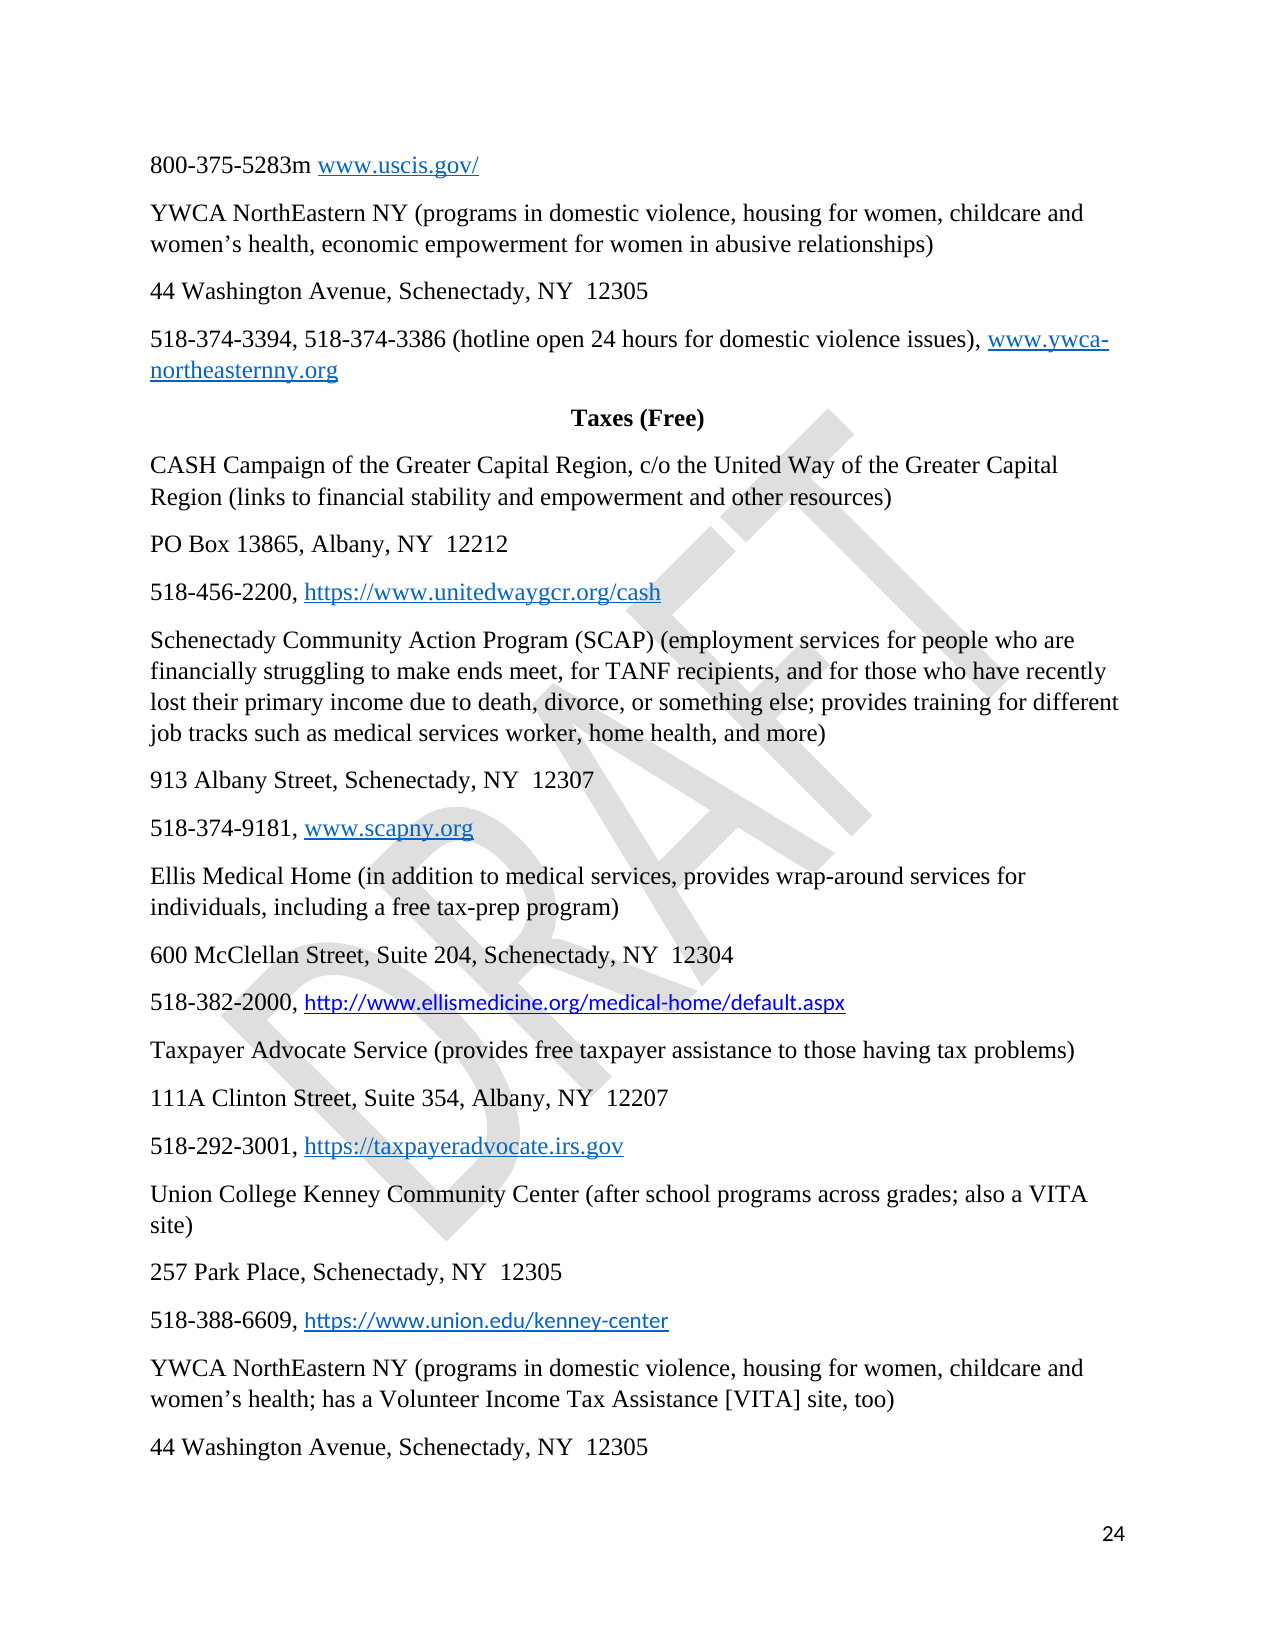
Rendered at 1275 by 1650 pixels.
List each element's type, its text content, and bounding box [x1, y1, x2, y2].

text 44 Washington Avenue, Schenectady, NY 12305 [150, 276, 1125, 305]
text 257 Park Place, Schenectady, NY 12305 [150, 1257, 1125, 1286]
text 111A Clinton Street, Suite 354, Albany, NY 12207 [150, 1083, 1125, 1112]
text 518-388-6609, https://www.union.edu/kenney-center [150, 1305, 1125, 1334]
text Schenectady Community Action Program (SCAP) (employment services for people who are financially struggling to make ends meet, for TANF recipients, and for those who have recently lost their primary income due to death, divorce, or something else; provides training for different job tracks such as medical services worker, home health, and more) [150, 625, 1125, 747]
text YWCA NorthEastern NY (programs in domestic violence, housing for women, childcare and women’s health, economic empowerment for women in abusive relationships) [150, 198, 1125, 257]
text 518-374-3394, 518-374-3386 (hotline open 24 hours for domestic violence issues), www.ywca-northeasternny.org [150, 324, 1125, 384]
text 518-292-3001, https://taxpayeradvocate.irs.gov [150, 1131, 1125, 1160]
text 44 Washington Avenue, Schenectady, NY 12305 [150, 1432, 1125, 1461]
text 518-374-9181, www.scapny.org [150, 813, 1125, 842]
text 600 McClellan Street, Suite 204, Schenectady, NY 12304 [150, 940, 1125, 968]
text 518-382-2000, http://www.ellismedicine.org/medical-home/default.aspx [150, 987, 1125, 1017]
text 518-456-2200, https://www.unitedwaygcr.org/cash [150, 577, 1125, 606]
text Ellis Medical Home (in addition to medical services, provides wrap-around services for individuals, including a free tax-prep program) [150, 861, 1125, 921]
text PO Box 13865, Albany, NY 12212 [150, 529, 1125, 558]
text Union College Kenney Community Center (after school programs across grades; also a VITA site) [150, 1179, 1125, 1238]
text Taxpayer Advocate Service (provides free taxpayer assistance to those having tax problems) [150, 1036, 1125, 1064]
text 913 Albany Street, Schenectady, NY 12307 [150, 766, 1125, 794]
text CASH Campaign of the Greater Capital Region, c/o the United Way of the Greater Capital Region (links to financial stability and empowerment and other resources) [150, 451, 1125, 510]
text YWCA NorthEastern NY (programs in domestic violence, housing for women, childcare and women’s health; has a Volunteer Income Tax Assistance [VITA] site, too) [150, 1353, 1125, 1413]
text Taxes (Free) [150, 403, 1125, 432]
text 800-375-5283m www.uscis.gov/ [150, 150, 1125, 179]
